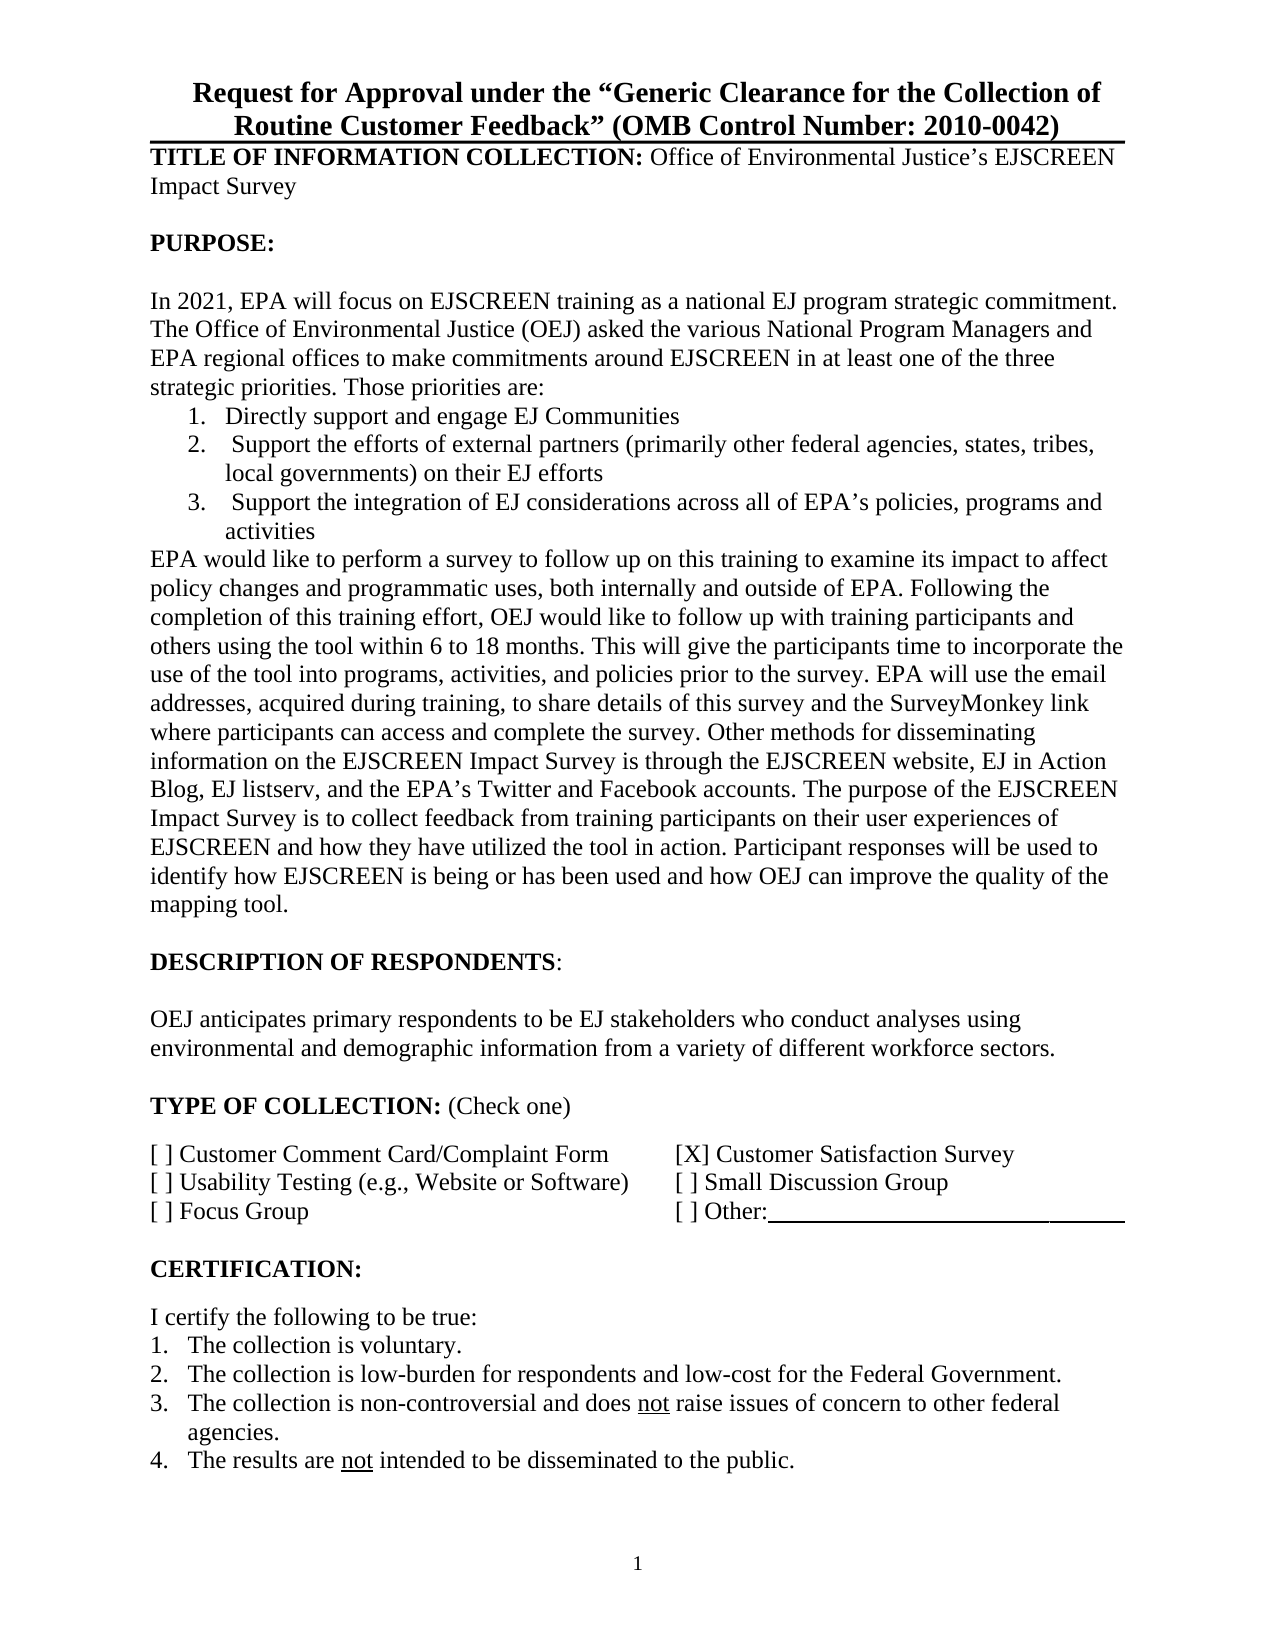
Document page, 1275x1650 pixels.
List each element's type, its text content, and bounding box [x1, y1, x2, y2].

list The collection is low-burden for respondents and low-cost for the Federal Government. [150, 1359, 1125, 1388]
text [ ] Customer Comment Card/Complaint Form [X] Customer Satisfaction Survey [150, 1139, 1125, 1167]
text CERTIFICATION: [150, 1254, 1125, 1282]
text TYPE OF COLLECTION: (Check one) [150, 1091, 1125, 1119]
text DESCRIPTION OF RESPONDENTS: [150, 947, 1125, 976]
text TITLE OF INFORMATION COLLECTION: Office of Environmental Justice’s EJSCREEN Impact Survey [150, 144, 1125, 199]
list The results are not intended to be disseminated to the public. [150, 1445, 1125, 1474]
subtitle Request for Approval under the “Generic Clearance for the Collection of Routine Customer Feedback” (OMB Control Number: 2010-0042) [150, 75, 1144, 142]
text [ ] Usability Testing (e.g., Website or Software) [ ] Small Discussion Group [150, 1167, 1125, 1196]
text In 2021, EPA will focus on EJSCREEN training as a national EJ program strategic commitment. The Office of Environmental Justice (OEJ) asked the various National Program Managers and EPA regional offices to make commitments around EJSCREEN in at least one of the three strategic priorities. Those priorities are: [150, 286, 1125, 401]
list Support the integration of EJ considerations across all of EPA’s policies, programs and activities [187, 487, 1125, 544]
text OEJ anticipates primary respondents to be EJ stakeholders who conduct analyses using environmental and demographic information from a variety of different workforce sectors. [150, 1004, 1125, 1062]
list Support the efforts of external partners (primarily other federal agencies, states, tribes, local governments) on their EJ efforts [187, 429, 1125, 487]
list Directly support and engage EJ Communities [187, 401, 1125, 429]
text [ ] Focus Group [ ] Other: ______________________ [150, 1196, 1125, 1225]
text EPA would like to perform a survey to follow up on this training to examine its impact to affect policy changes and programmatic uses, both internally and outside of EPA. Following the completion of this training effort, OEJ would like to follow up with training participants and others using the tool within 6 to 18 months. This will give the participants time to incorporate the use of the tool into programs, activities, and policies prior to the survey. EPA will use the email addresses, acquired during training, to share details of this survey and the SurveyMonkey link where participants can access and complete the survey. Other methods for disseminating information on the EJSCREEN Impact Survey is through the EJSCREEN website, EJ in Action Blog, EJ listserv, and the EPA’s Twitter and Facebook accounts. The purpose of the EJSCREEN Impact Survey is to collect feedback from training participants on their user experiences of EJSCREEN and how they have utilized the tool in action. Participant responses will be used to identify how EJSCREEN is being or has been used and how OEJ can improve the quality of the mapping tool. [150, 544, 1125, 918]
text PURPOSE: [150, 228, 1125, 257]
text I certify the following to be true: [150, 1302, 1125, 1330]
list The collection is non-controversial and does not raise issues of concern to other federal agencies. [150, 1388, 1125, 1445]
list The collection is voluntary. [150, 1330, 1125, 1359]
